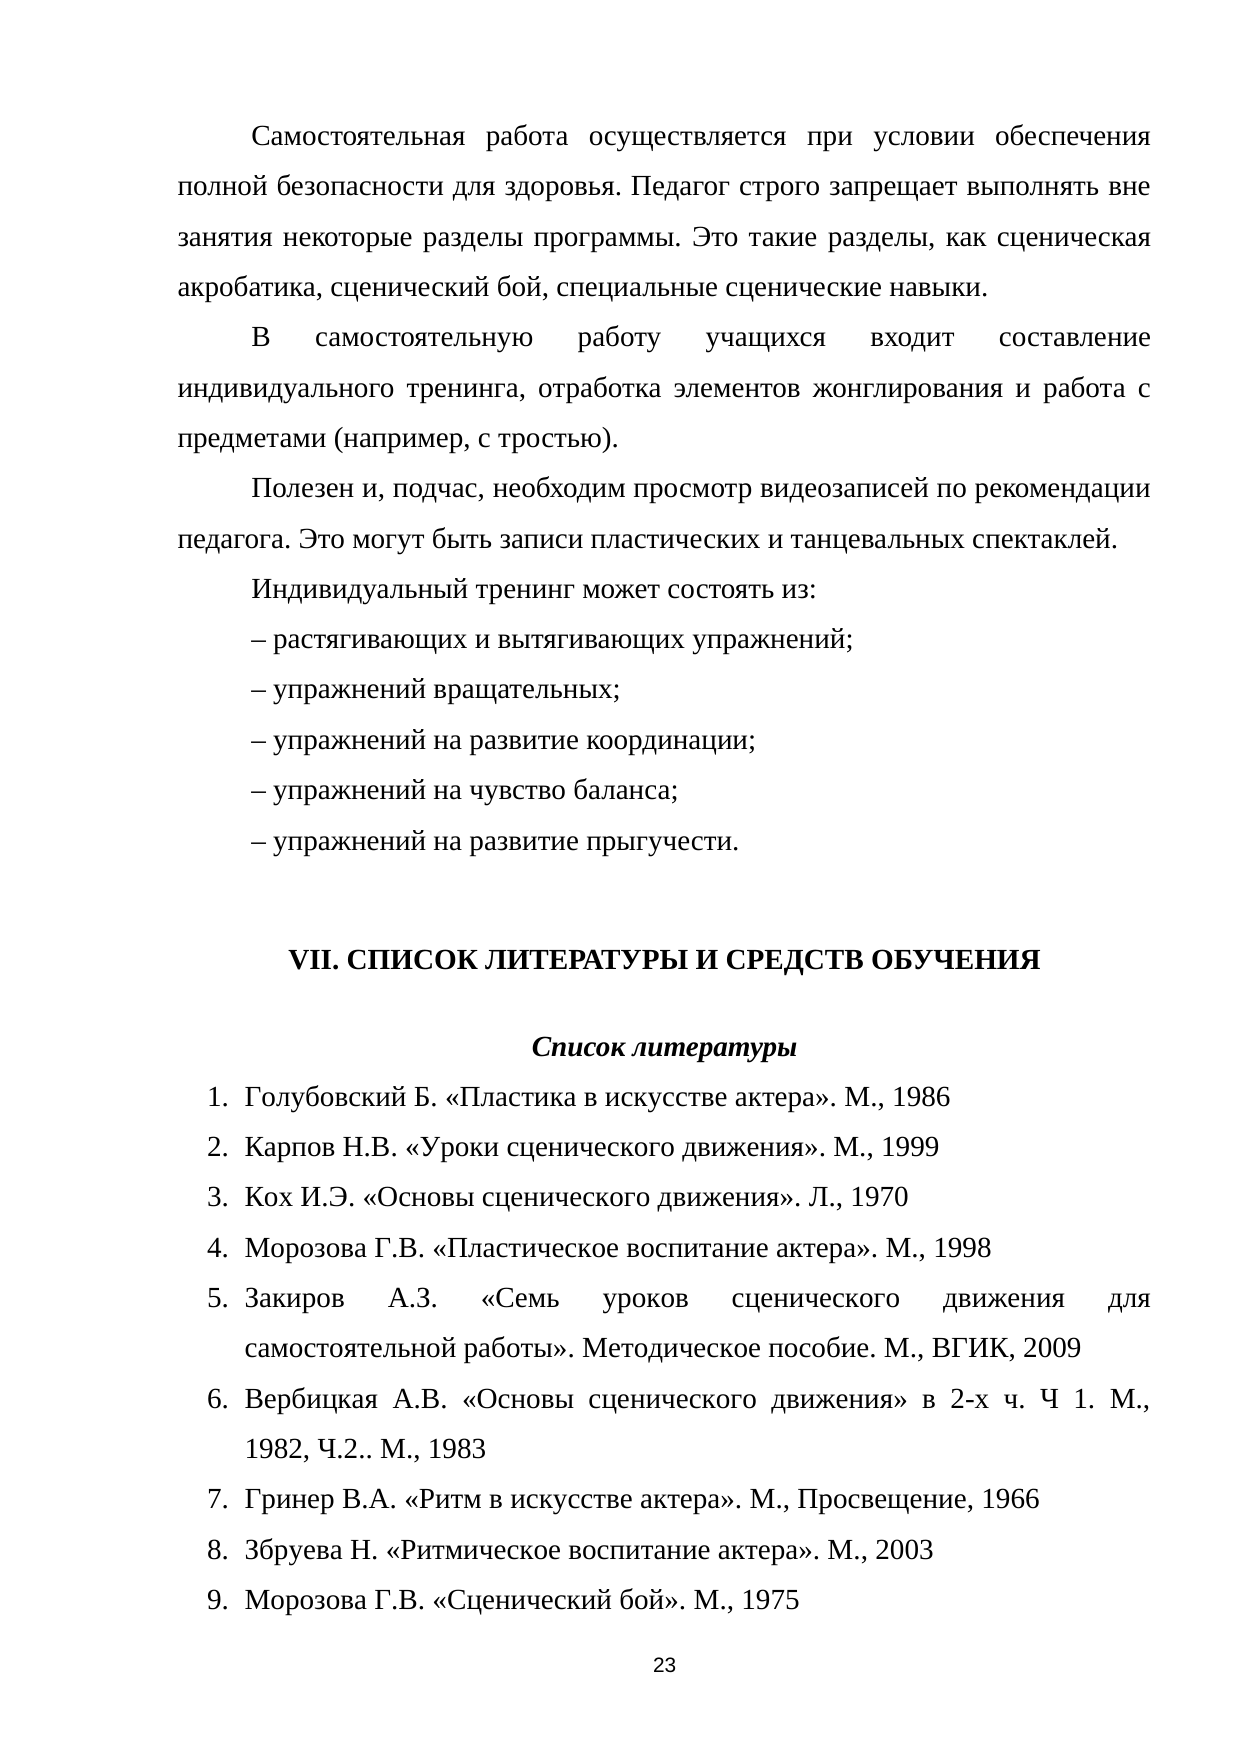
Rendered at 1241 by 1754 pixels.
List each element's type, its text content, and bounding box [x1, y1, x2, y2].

text – упражнений на развитие прыгучести. [177, 823, 1152, 856]
text VII. СПИСОК ЛИТЕРАТУРЫ И СРЕДСТВ ОБУЧЕНИЯ [177, 942, 1152, 976]
text Индивидуальный тренинг может состоять из: [177, 571, 1152, 604]
text – упражнений на чувство баланса; [177, 772, 1152, 806]
text Самостоятельная работа осуществляется при условии обеспечения полной безопасности для здоровья. Педагог строго запрещает выполнять вне занятия некоторые разделы программы. Это такие разделы, как сценическая акробатика, сценический бой, специальные сценические навыки. [177, 118, 1152, 303]
text Полезен и, подчас, необходим просмотр видеозаписей по рекомендации педагога. Это могут быть записи пластических и танцевальных спектаклей. [177, 470, 1152, 554]
list Карпов Н.В. «Уроки сценического движения». М., 1999 [207, 1129, 1152, 1163]
text – упражнений вращательных; [177, 672, 1152, 705]
list Закиров А.З. «Семь уроков сценического движения для самостоятельной работы». Методическое пособие. М., ВГИК, 2009 [207, 1280, 1152, 1364]
list Збруева Н. «Ритмическое воспитание актера». М., 2003 [207, 1532, 1152, 1565]
text Список литературы [177, 1029, 1152, 1062]
text В самостоятельную работу учащихся входит составление индивидуального тренинга, отработка элементов жонглирования и работа с предметами (например, с тростью). [177, 319, 1152, 454]
list Кох И.Э. «Основы сценического движения». Л., 1970 [207, 1179, 1152, 1213]
list Морозова Г.В. «Сценический бой». М., 1975 [207, 1582, 1152, 1616]
list Голубовский Б. «Пластика в искусстве актера». М., 1986 [207, 1079, 1152, 1112]
text – упражнений на развитие координации; [177, 722, 1152, 756]
text – растягивающих и вытягивающих упражнений; [177, 621, 1152, 655]
list Вербицкая А.В. «Основы сценического движения» в 2-х ч. Ч 1. М., 1982, Ч.2.. М., 1983 [207, 1381, 1152, 1465]
list Гринер В.А. «Ритм в искусстве актера». М., Просвещение, 1966 [207, 1481, 1152, 1515]
list Морозова Г.В. «Пластическое воспитание актера». М., 1998 [207, 1230, 1152, 1263]
